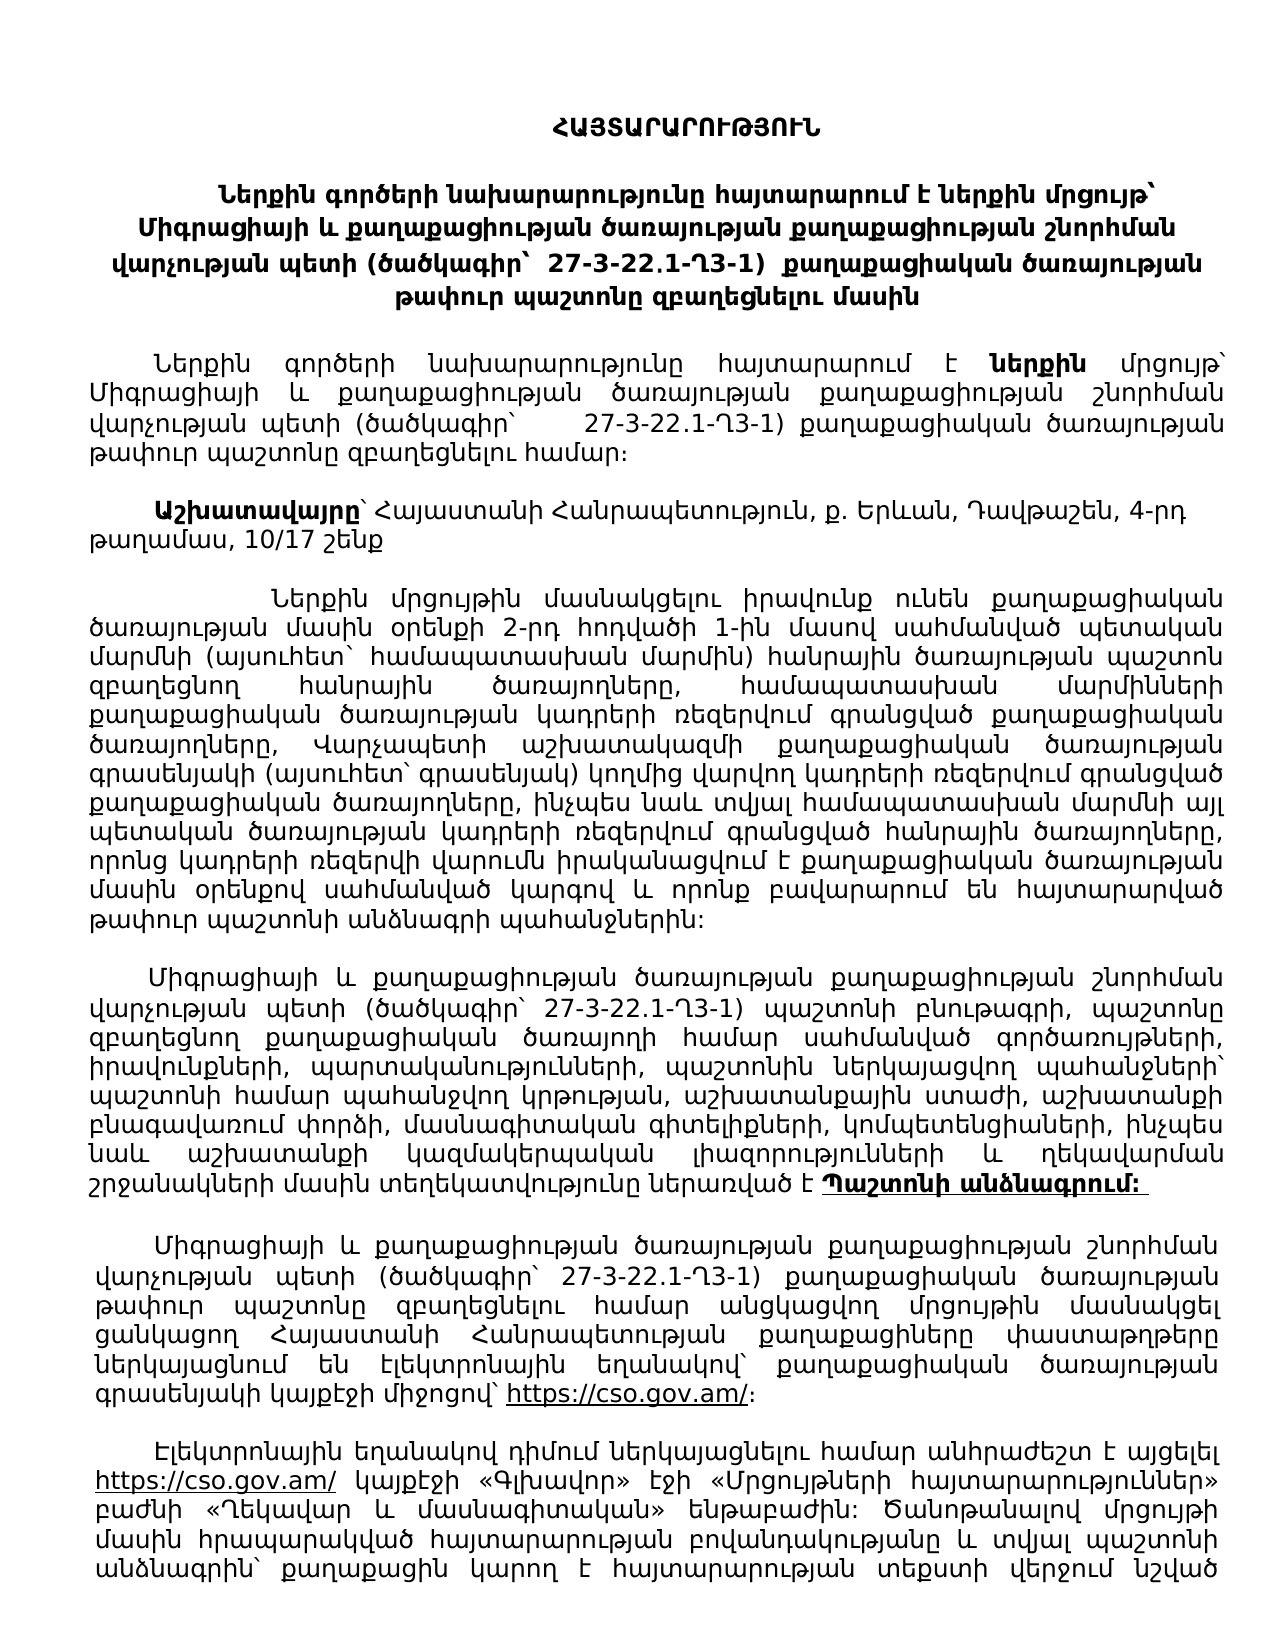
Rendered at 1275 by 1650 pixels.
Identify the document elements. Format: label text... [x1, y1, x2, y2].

text Ներքին մրցույթին մասնակցելու իրավունք ունեն քաղաքացիական ծառայության մասին օրենքի 2-րդ հոդվածի 1-ին մասով սահմանված պետական մարմնի (այսուհետ` համապատասխան մարմին) հանրային ծառայության պաշտոն զբաղեցնող հանրային ծառայողները, համապատասխան մարմինների քաղաքացիական ծառայության կադրերի ռեզերվում գրանցված քաղաքացիական ծառայողները, Վարչապետի աշխատակազմի քաղաքացիական ծառայության գրասենյակի (այսուհետ՝ գրասենյակ) կողմից վարվող կադրերի ռեզերվում գրանցված քաղաքացիական ծառայողները, ինչպես նաև տվյալ համապատասխան մարմնի այլ պետական ծառայության կադրերի ռեզերվում գրանցված հանրային ծառայողները, որոնց կադրերի ռեզերվի վարումն իրականացվում է քաղաքացիական ծառայության մասին օրենքով սահմանված կարգով և որոնք բավարարում են հայտարարված թափուր պաշտոնի անձնագրի պահանջներին: [89, 584, 1225, 934]
text Միգրացիայի և քաղաքացիության ծառայության քաղաքացիության շնորհման վարչության պետի (ծածկագիր՝ 27-3-22․1-Ղ3-1) քաղաքացիական ծառայության թափուր պաշտոնը զբաղեցնելու համար անցկացվող մրցույթին մասնակցել ցանկացող Հայաստանի Հանրապետության քաղաքացիները փաստաթղթերը ներկայացնում են էլեկտրոնային եղանակով՝ քաղաքացիական ծառայության գրասենյակի կայքէջի միջոցով՝ https://cso.gov.am/։ [94, 1232, 1220, 1408]
text Ներքին գործերի նախարարությունը հայտարարում է ներքին մրցույթ՝ Միգրացիայի և քաղաքացիության ծառայության քաղաքացիության շնորհման վարչության պետի (ծածկագիր՝ 27-3-22․1-Ղ3-1) քաղաքացիական ծառայության թափուր պաշտոնը զբաղեցնելու մասին [94, 180, 1220, 312]
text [94, 1437, 1220, 1583]
text Ներքին գործերի նախարարությունը հայտարարում է ներքին մրցույթ՝ Միգրացիայի և քաղաքացիության ծառայության քաղաքացիության շնորհման վարչության պետի (ծածկագիր՝ 27-3-22․1-Ղ3-1) քաղաքացիական ծառայության թափուր պաշտոնը զբաղեցնելու համար։ [89, 349, 1226, 468]
text Միգրացիայի և քաղաքացիության ծառայության քաղաքացիության շնորհման վարչության պետի (ծածկագիր՝ 27-3-22․1-Ղ3-1) պաշտոնի բնութագրի, պաշտոնը զբաղեցնող քաղաքացիական ծառայողի համար սահմանված գործառույթների, իրավունքների, պարտականությունների, պաշտոնին ներկայացվող պահանջների՝ պաշտոնի համար պահանջվող կրթության, աշխատանքային ստաժի, աշխատանքի բնագավառում փորձի, մասնագիտական գիտելիքների, կոմպետենցիաների, ինչպես նաև աշխատանքի կազմակերպական լիազորությունների և ղեկավարման շրջանակների մասին տեղեկատվությունը ներառված է Պաշտոնի անձնագրում։ [89, 963, 1225, 1198]
text Աշխատավայրը՝ Հայաստանի Հանրապետություն, ք. Երևան, Դավթաշեն, 4-րդ թաղամաս, 10/17 շենք [89, 496, 1226, 555]
text ՀԱՅՏԱՐԱՐՈՒԹՅՈՒՆ [94, 113, 1220, 142]
